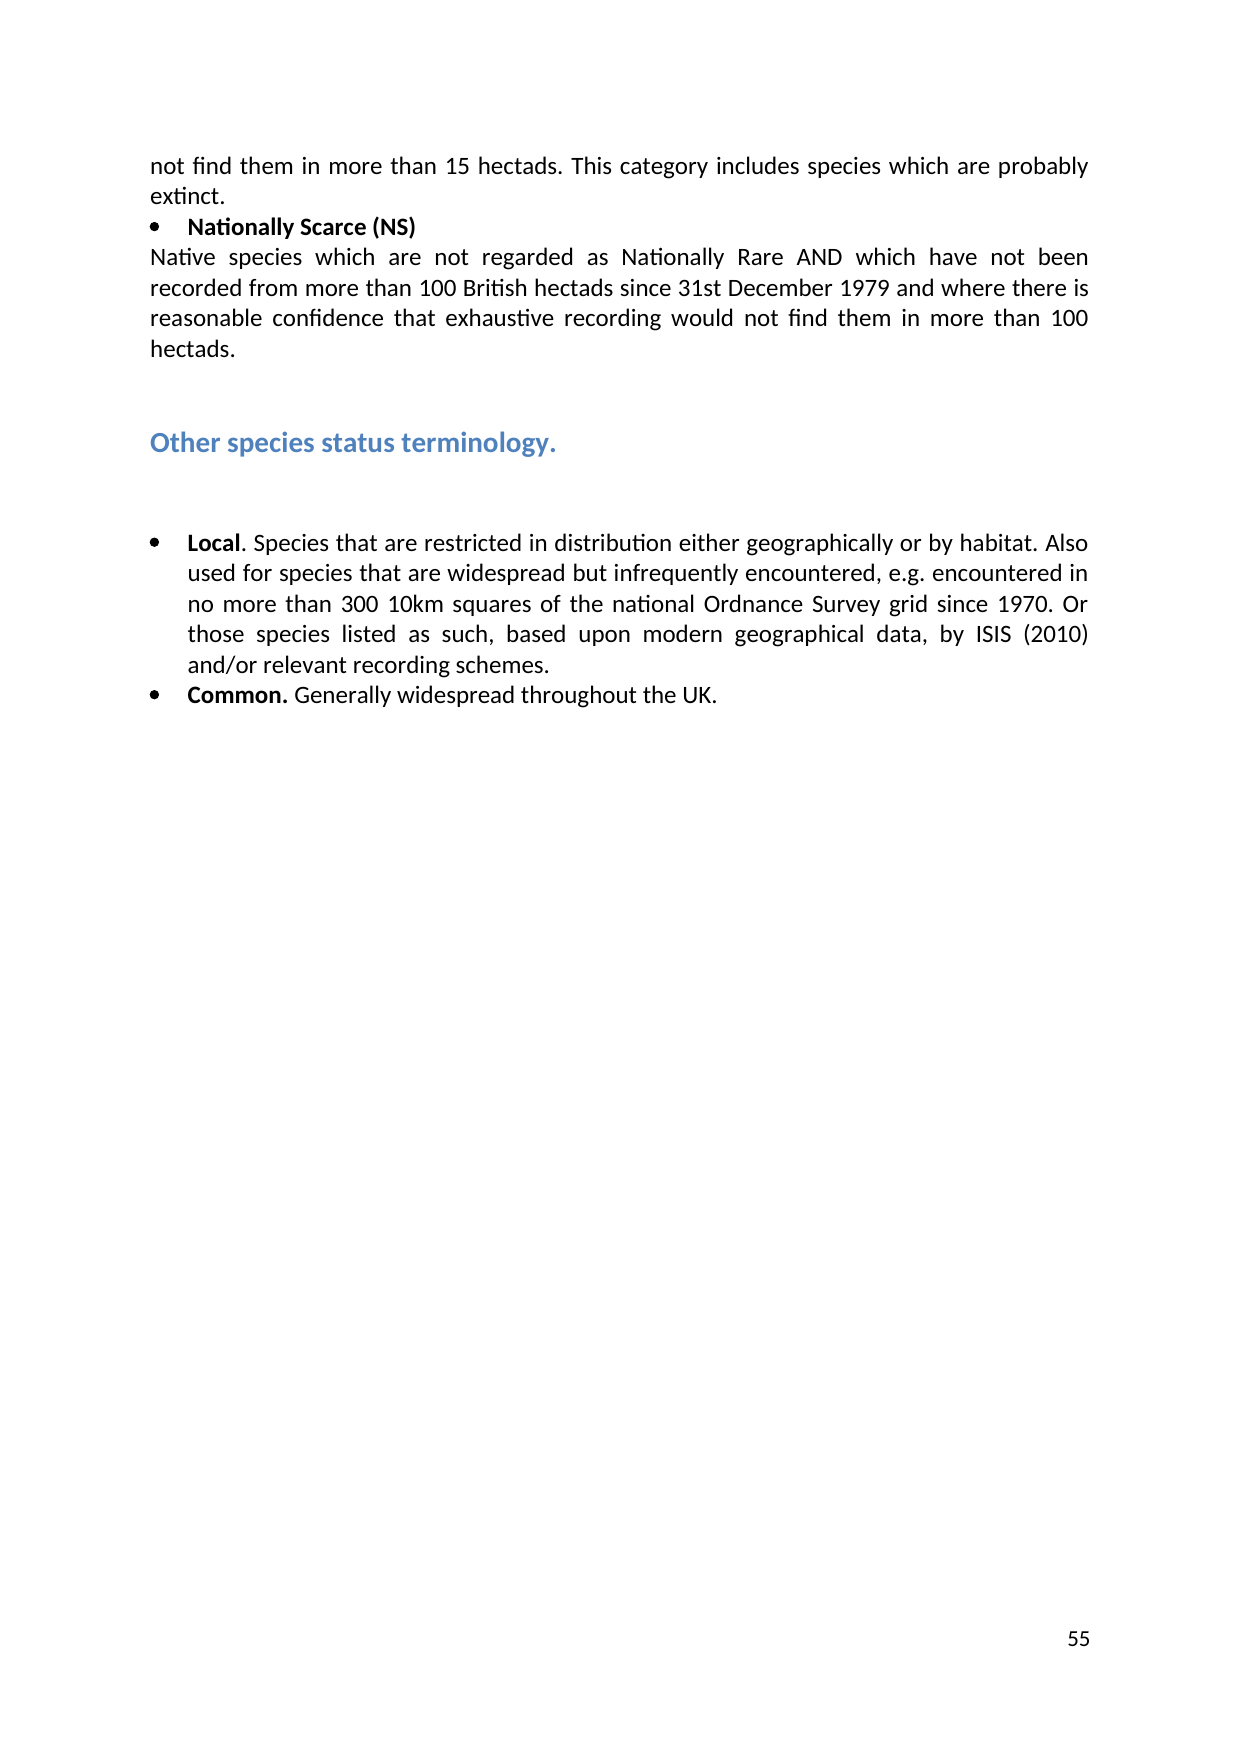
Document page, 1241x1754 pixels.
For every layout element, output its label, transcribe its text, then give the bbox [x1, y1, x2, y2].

text Native species which are not regarded as Nationally Rare AND which have not been recorded from more than 100 British hectads since 31st December 1979 and where there is reasonable confidence that exhaustive recording would not find them in more than 100 hectads. [150, 242, 1090, 364]
list Local. Species that are restricted in distribution either geographically or by habitat. Also used for species that are widespread but infrequently encountered, e.g. encountered in no more than 300 10km squares of the national Ordnance Survey grid since 1970. Or those species listed as such, based upon modern geographical data, by ISIS (2010) and/or relevant recording schemes. [150, 527, 1090, 679]
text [150, 150, 1090, 211]
list Nationally Scarce (NS) [150, 211, 1090, 242]
subtitle Other species status terminology. [150, 424, 1090, 459]
list Common. Generally widespread throughout the UK. [150, 679, 1090, 710]
